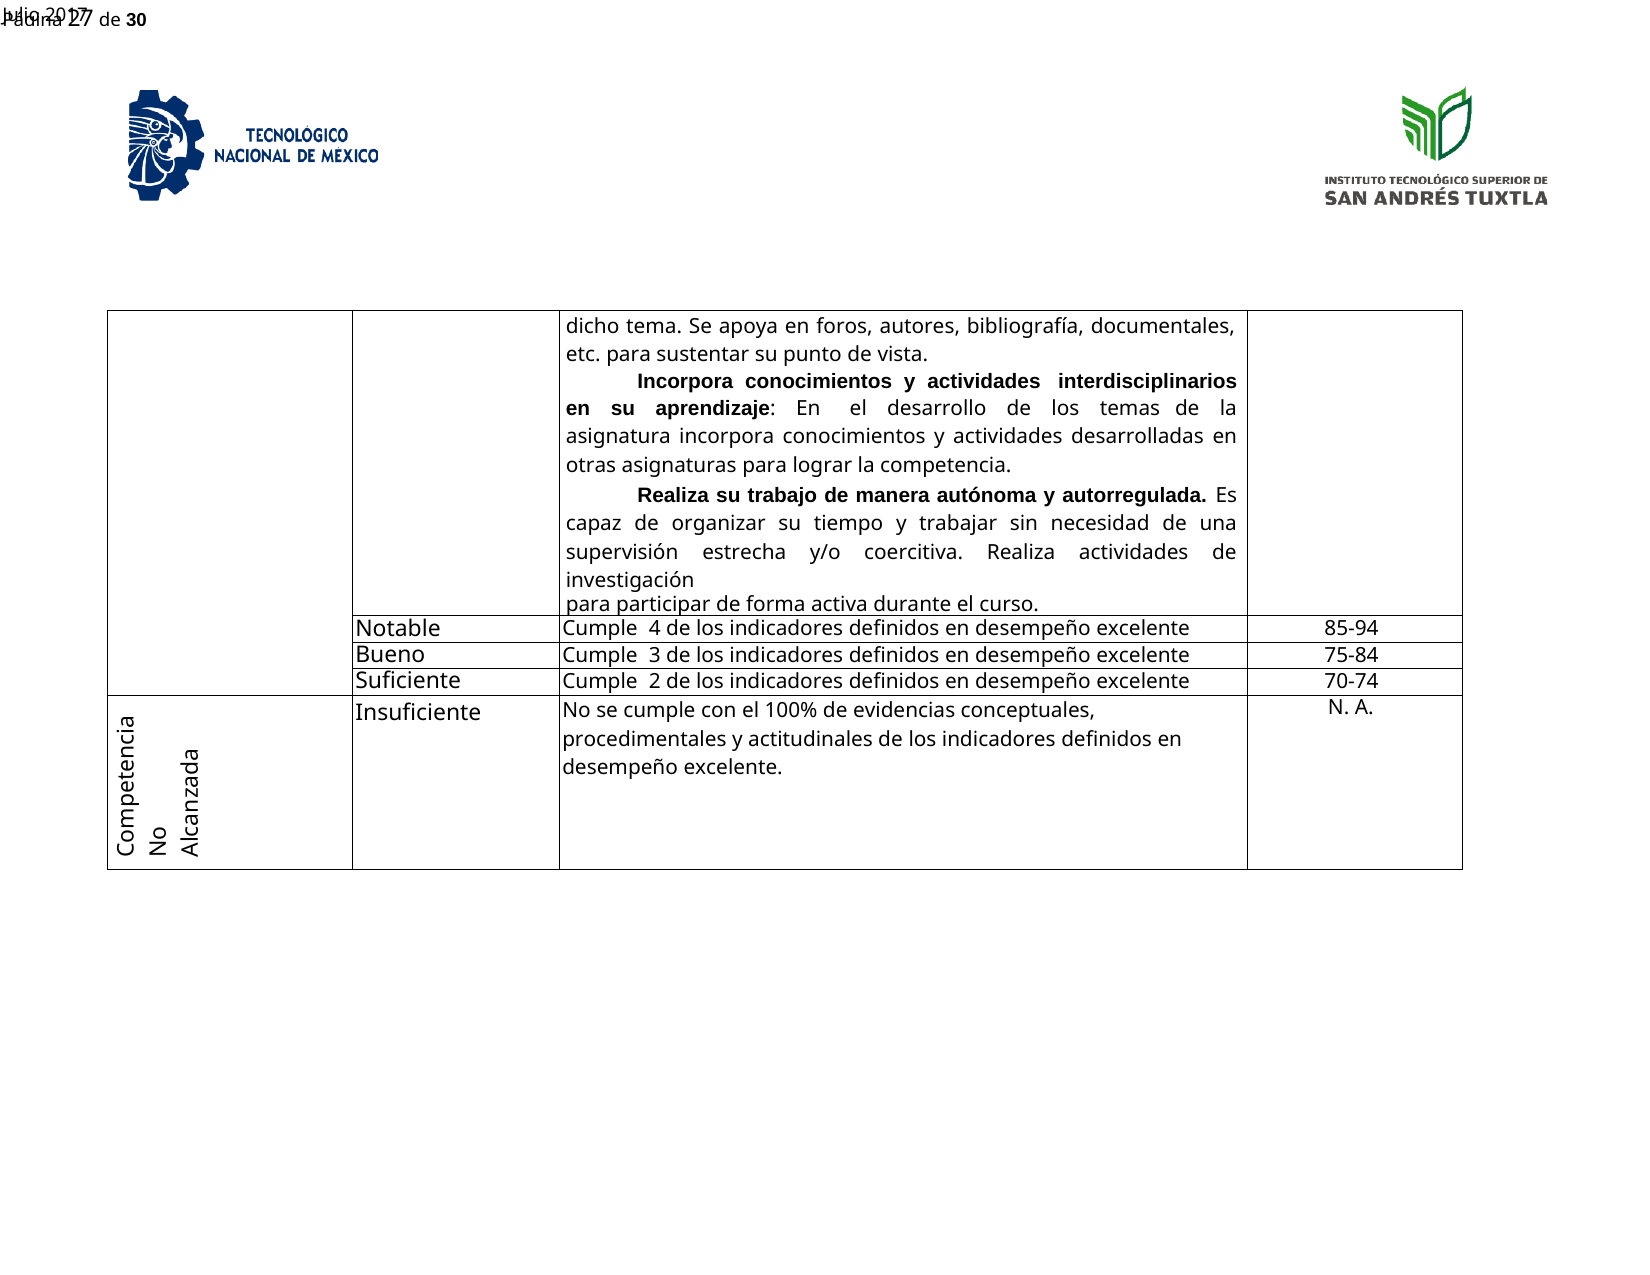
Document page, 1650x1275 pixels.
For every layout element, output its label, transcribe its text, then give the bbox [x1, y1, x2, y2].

picture [127, 90, 378, 201]
table_cell Cumple 4 de los indicadores definidos en desempeño excelente [560, 616, 1247, 642]
table_header [353, 311, 559, 615]
table_header [108, 311, 352, 694]
table_cell N. A. [1248, 696, 1462, 869]
table_cell 85-94 [1248, 616, 1462, 642]
table_cell 70-74 [1248, 669, 1462, 694]
table_cell Insuficiente [353, 696, 559, 869]
table_header [1248, 311, 1462, 615]
table_cell 75-84 [1248, 643, 1462, 668]
table_header dicho tema. Se apoya en foros, autores, bibliografía, documentales, etc. para sustentar su punto de vista. Incorpora conocimientos y actividades interdisciplinarios en su aprendizaje: En el desarrollo de los temas de la asignatura incorpora conocimientos y actividades desarrolladas en otras asignaturas para lograr la competencia. Realiza su trabajo de manera autónoma y autorregulada. Es capaz de organizar su tiempo y trabajar sin necesidad de una supervisión estrecha y/o coercitiva. Realiza actividades de investigación para participar de forma activa durante el curso. [560, 311, 1247, 615]
table_cell Notable [353, 616, 559, 642]
table_cell Competencia No Alcanzada [108, 696, 352, 869]
table_cell No se cumple con el 100% de evidencias conceptuales, procedimentales y actitudinales de los indicadores definidos en desempeño excelente. [560, 696, 1247, 869]
table_cell Cumple 2 de los indicadores definidos en desempeño excelente [560, 669, 1247, 694]
table_cell Cumple 3 de los indicadores definidos en desempeño excelente [560, 643, 1247, 668]
table_cell Suficiente [353, 669, 559, 694]
table_cell Bueno [353, 643, 559, 668]
picture [1325, 86, 1548, 205]
